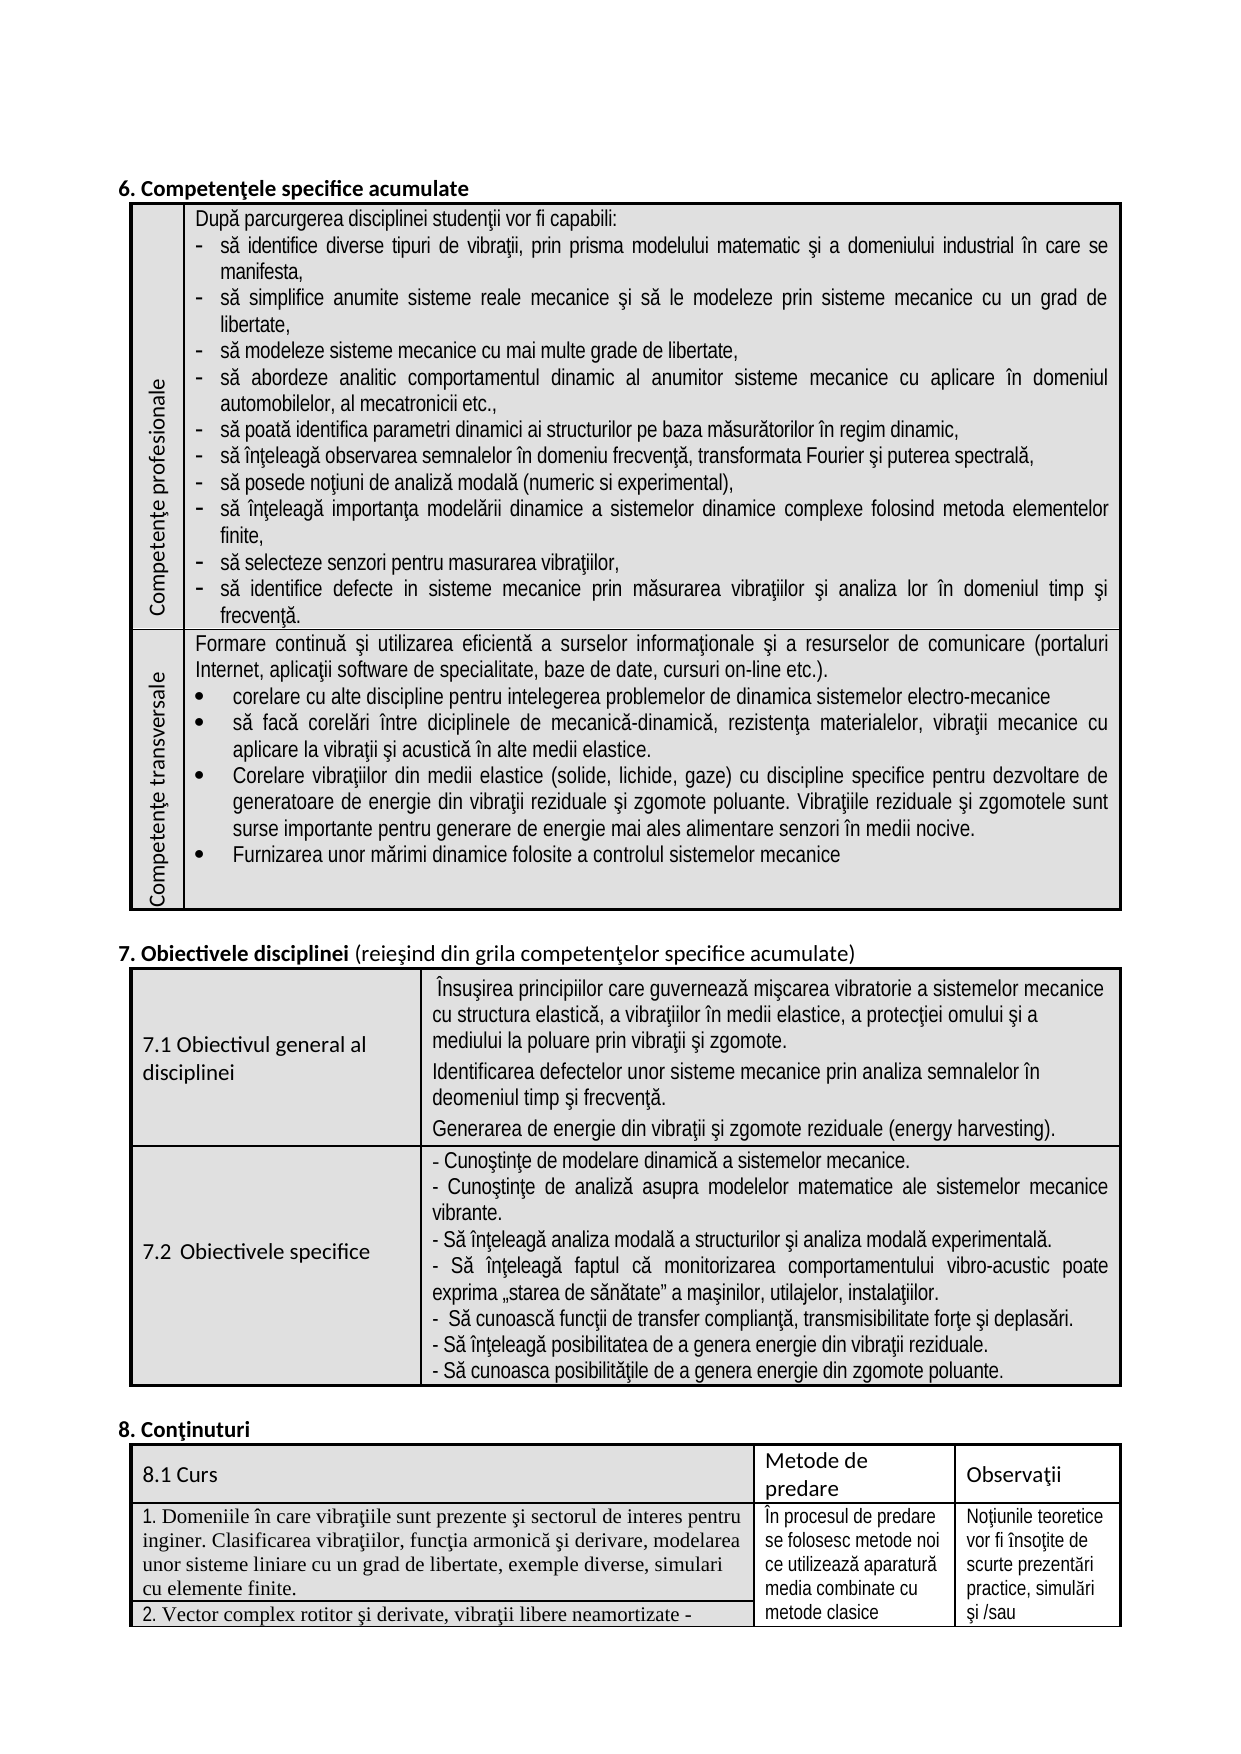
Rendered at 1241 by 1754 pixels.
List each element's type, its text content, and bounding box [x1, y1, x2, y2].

table_cell Formare continuă şi utilizarea eficientă a surselor informaţionale şi a resurselor de comunicare (portaluri Internet, aplicaţii software de specialitate, baze de date, cursuri on-line etc.). corelare cu alte discipline pentru intelegerea problemelor de dinamica sistemelor electro-mecanice să facă corelări între diciplinele de mecanică-dinamică, rezistenţa materialelor, vibraţii mecanice cu aplicare la vibraţii şi acustică în alte medii elastice. Corelare vibraţiilor din medii elastice (solide, lichide, gaze) cu discipline specifice pentru dezvoltare de generatoare de energie din vibraţii reziduale şi zgomote poluante. Vibraţiile reziduale şi zgomotele sunt surse importante pentru generare de energie mai ales alimentare senzori în medii nocive. Furnizarea unor mărimi dinamice folosite a controlul sistemelor mecanice [185, 630, 1119, 908]
table_cell În procesul de predare se folosesc metode noi ce utilizează aparatură media combinate cu metode clasice [755, 1504, 954, 1626]
table_header Însuşirea principiilor care guvernează mişcarea vibratorie a sistemelor mecanice cu structura elastică, a vibraţiilor în medii elastice, a protecţiei omului şi a mediului la poluare prin vibraţii şi zgomote. Identificarea defectelor unor sisteme mecanice prin analiza semnalelor în deomeniul timp şi frecvenţă. Generarea de energie din vibraţii şi zgomote reziduale (energy harvesting). [422, 970, 1119, 1145]
text 6. Competenţele specifice acumulate [118, 174, 1122, 202]
table_cell - Cunoştinţe de modelare dinamică a sistemelor mecanice. - Cunoştinţe de analiză asupra modelelor matematice ale sistemelor mecanice vibrante. - Să înţeleagă analiza modală a structurilor şi analiza modală experimentală. - Să înţeleagă faptul că monitorizarea comportamentului vibro-acustic poate exprima „starea de sănătate” a maşinilor, utilajelor, instalaţiilor. - Să cunoască funcţii de transfer complianţă, transmisibilitate forţe şi deplasări. - Să înţeleagă posibilitatea de a genera energie din vibraţii reziduale. - Să cunoasca posibilităţile de a genera energie din zgomote poluante. [422, 1147, 1119, 1384]
table_header Observaţii [956, 1446, 1119, 1502]
table_cell Noţiunile teoretice vor fi însoţite de scurte prezentări practice, simulări şi /sau exemplificări din experienţa inginerească 2 ore fiecare curs Total 7 cursuri [956, 1504, 1119, 1626]
table_header Competenţe profesionale [133, 205, 183, 628]
table_cell Competenţe transversale [133, 630, 183, 908]
table_header Metode de predare [755, 1446, 954, 1502]
table_header 7.1 Obiectivul general al disciplinei [133, 970, 420, 1145]
text 7. Obiectivele disciplinei (reieşind din grila competenţelor specifice acumulate) [118, 939, 1122, 967]
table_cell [133, 1602, 753, 1626]
table_header După parcurgerea disciplinei studenţii vor fi capabili: să identifice diverse tipuri de vibraţii, prin prisma modelului matematic şi a domeniului industrial în care se manifesta, să simplifice anumite sisteme reale mecanice şi să le modeleze prin sisteme mecanice cu un grad de libertate, să modeleze sisteme mecanice cu mai multe grade de libertate, să abordeze analitic comportamentul dinamic al anumitor sisteme mecanice cu aplicare în domeniul automobilelor, al mecatronicii etc., să poată identifica parametri dinamici ai structurilor pe baza măsurătorilor în regim dinamic, să înţeleagă observarea semnalelor în domeniu frecvenţă, transformata Fourier şi puterea spectrală, să posede noţiuni de analiză modală (numeric si experimental), să înţeleagă importanţa modelării dinamice a sistemelor dinamice complexe folosind metoda elementelor finite, să selecteze senzori pentru masurarea vibraţiilor, să identifice defecte in sisteme mecanice prin măsurarea vibraţiilor şi analiza lor în domeniul timp şi frecvenţă. [185, 205, 1119, 628]
table_header 8.1 Curs [133, 1446, 753, 1502]
table_cell 1. Domeniile în care vibraţiile sunt prezente şi sectorul de interes pentru inginer. Clasificarea vibraţiilor, funcţia armonică şi derivare, modelarea unor sisteme liniare cu un grad de libertate, exemple diverse, simulari cu elemente finite. [133, 1504, 753, 1600]
table_cell Obiectivele specifice [133, 1147, 420, 1384]
text 8. Conţinuturi [118, 1415, 1122, 1443]
